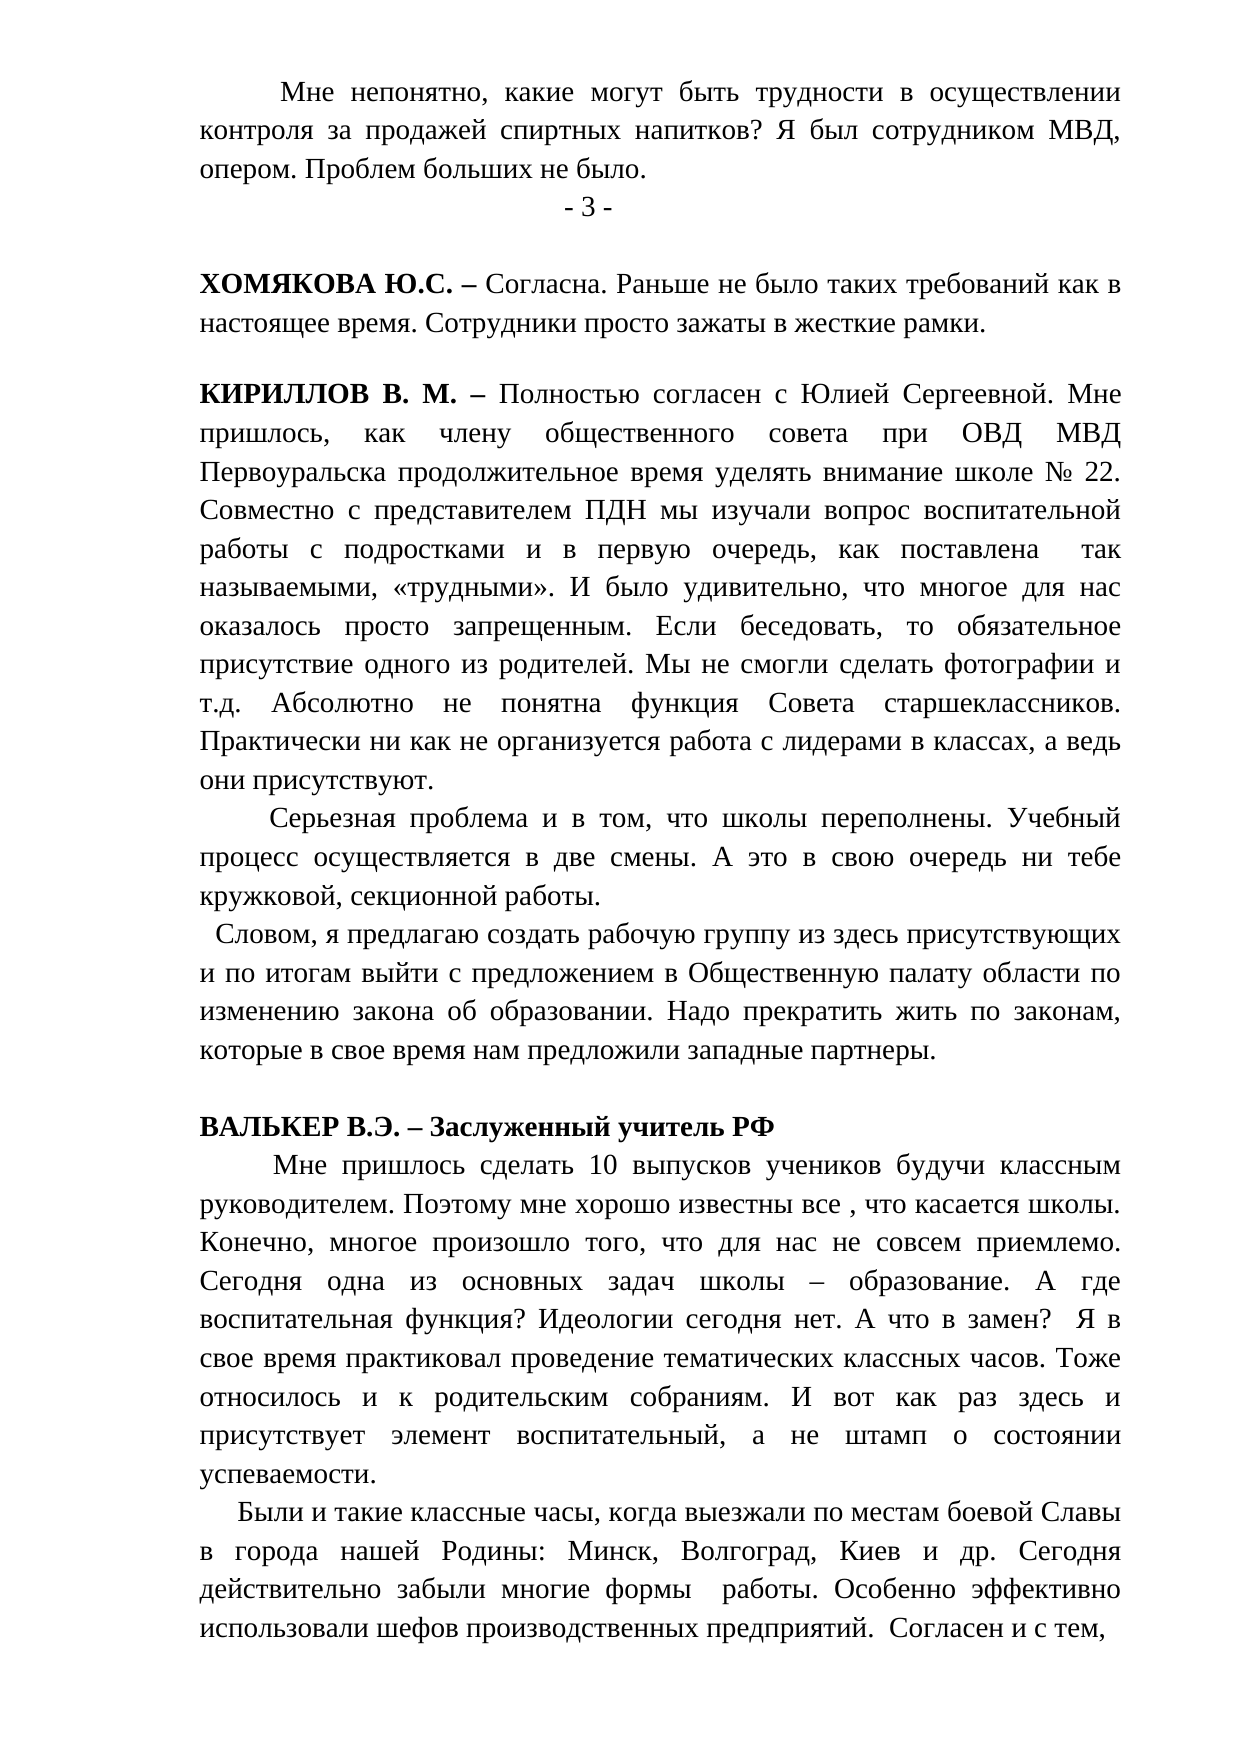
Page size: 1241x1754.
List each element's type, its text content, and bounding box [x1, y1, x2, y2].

list КИРИЛЛОВ В. М. – Полностью согласен с Юлией Сергеевной. Мне пришлось, как члену общественного совета при ОВД МВД Первоуральска продолжительное время уделять внимание школе № 22. Совместно с представителем ПДН мы изучали вопрос воспитательной работы с подростками и в первую очередь, как поставлена так называемыми, «трудными». И было удивительно, что многое для нас оказалось просто запрещенным. Если беседовать, то обязательное присутствие одного из родителей. Мы не смогли сделать фотографии и т.д. Абсолютно не понятна функция Совета старшеклассников. Практически ни как не организуется работа с лидерами в классах, а ведь они присутствуют. [199, 377, 1122, 796]
list ВАЛЬКЕР В.Э. – Заслуженный учитель РФ [199, 1109, 1122, 1142]
list Были и такие классные часы, когда выезжали по местам боевой Славы в города нашей Родины: Минск, Волгоград, Киев и др. Сегодня действительно забыли многие формы работы. Особенно эффективно использовали шефов производственных предприятий. Согласен и с тем, [199, 1494, 1122, 1643]
list - 3 - [199, 189, 1122, 223]
list Мне пришлось сделать 10 выпусков учеников будучи классным руководителем. Поэтому мне хорошо известны все , что касается школы. Конечно, многое произошло того, что для нас не совсем приемлемо. Сегодня одна из основных задач школы – образование. А где воспитательная функция? Идеологии сегодня нет. А что в замен? Я в свое время практиковал проведение тематических классных часов. Тоже относилось и к родительским собраниям. И вот как раз здесь и присутствует элемент воспитательный, а не штамп о состоянии успеваемости. [199, 1147, 1122, 1489]
list Мне непонятно, какие могут быть трудности в осуществлении контроля за продажей спиртных напитков? Я был сотрудником МВД, опером. Проблем больших не было. [199, 74, 1122, 184]
list ХОМЯКОВА Ю.С. – Согласна. Раньше не было таких требований как в настоящее время. Сотрудники просто зажаты в жесткие рамки. [199, 267, 1122, 339]
list Словом, я предлагаю создать рабочую группу из здесь присутствующих и по итогам выйти с предложением в Общественную палату области по изменению закона об образовании. Надо прекратить жить по законам, которые в свое время нам предложили западные партнеры. [199, 916, 1122, 1065]
list Серьезная проблема и в том, что школы переполнены. Учебный процесс осуществляется в две смены. А это в свою очередь ни тебе кружковой, секционной работы. [199, 801, 1122, 911]
